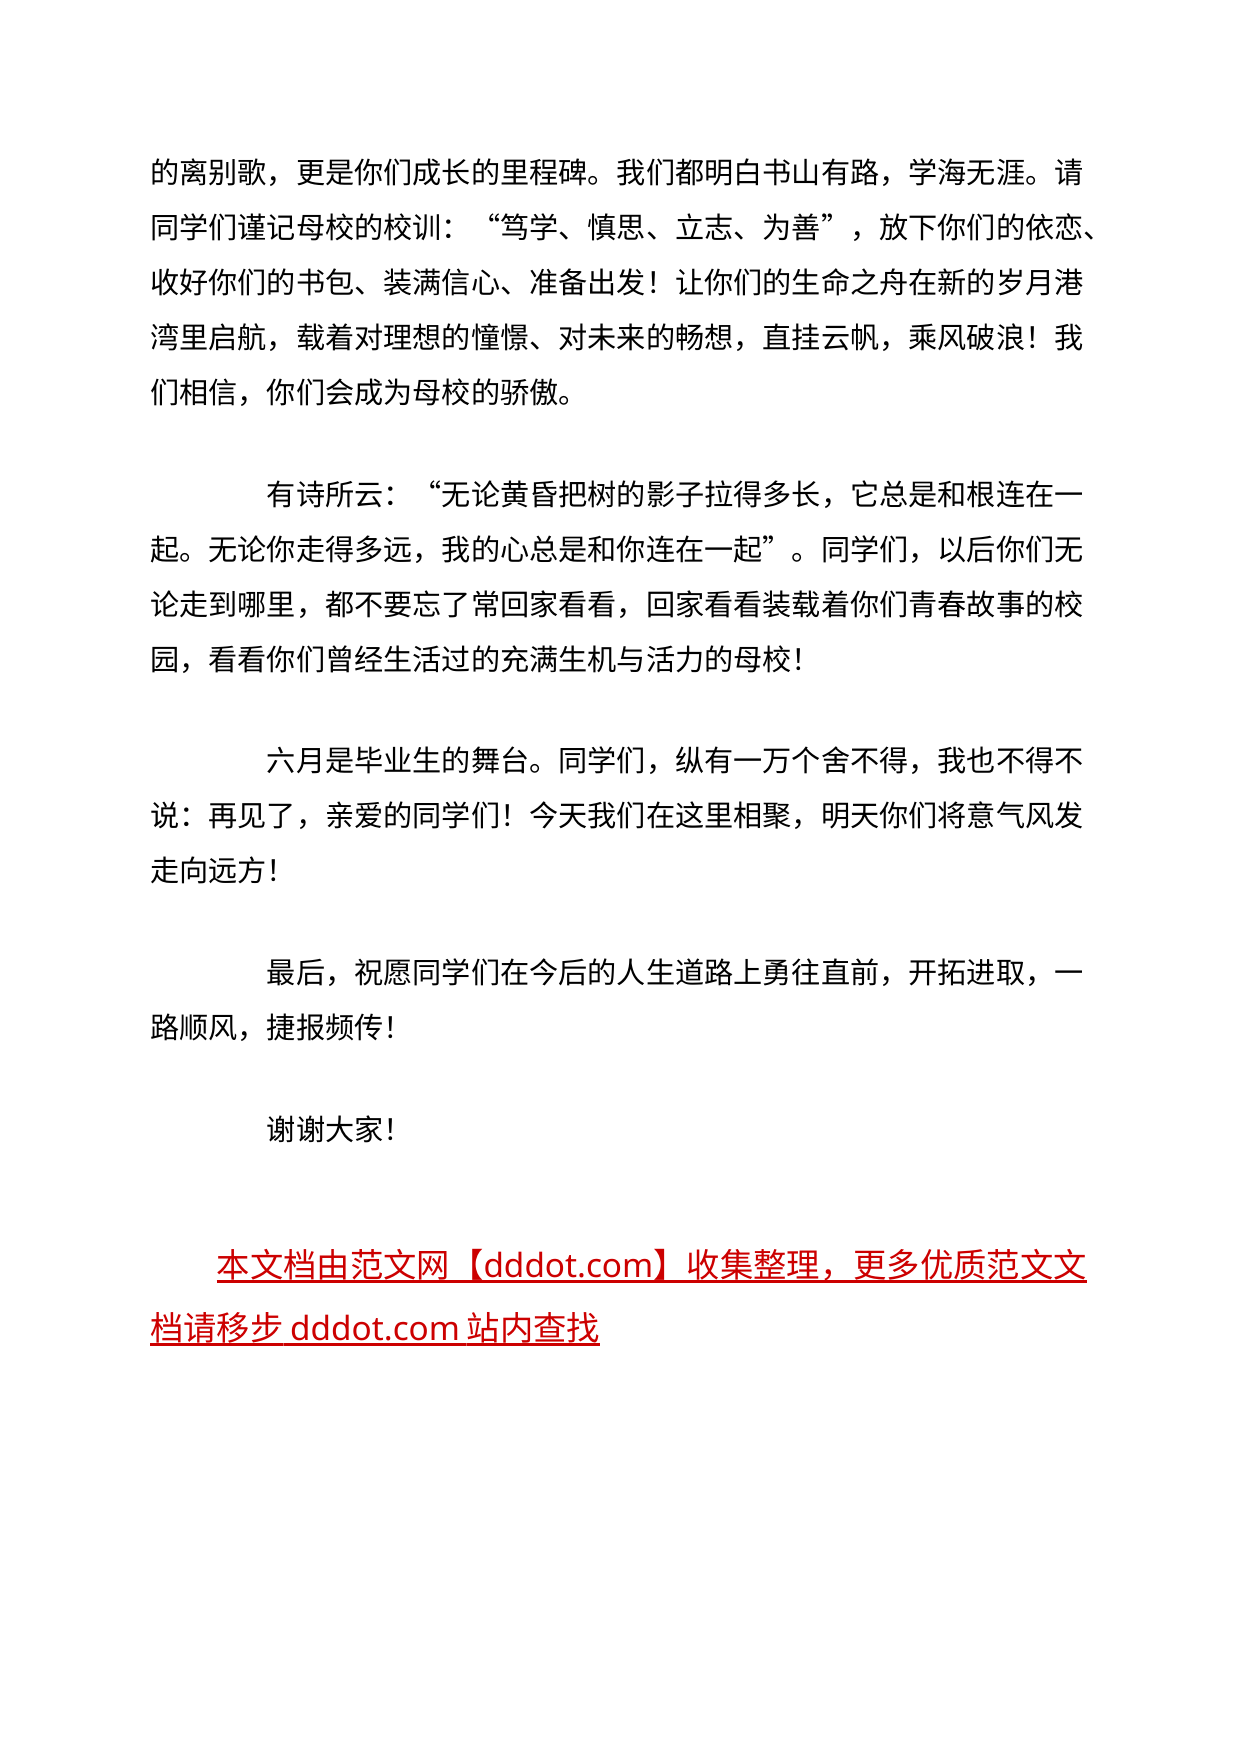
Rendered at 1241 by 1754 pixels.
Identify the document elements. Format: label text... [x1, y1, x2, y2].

text 本文档由范文网【dddot.com】收集整理，更多优质范文文档请移步dddot.com站内查找 [150, 1239, 1090, 1350]
text 六月是毕业生的舞台。同学们，纵有一万个舍不得，我也不得不说：再见了，亲爱的同学们！今天我们在这里相聚，明天你们将意气风发走向远方！ [150, 738, 1090, 890]
text 最后，祝愿同学们在今后的人生道路上勇往直前，开拓进取，一路顺风，捷报频传！ [150, 949, 1090, 1047]
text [150, 150, 1090, 412]
text 谢谢大家！ [150, 1106, 1090, 1148]
text 有诗所云：“无论黄昏把树的影子拉得多长，它总是和根连在一起。无论你走得多远，我的心总是和你连在一起”。同学们，以后你们无论走到哪里，都不要忘了常回家看看，回家看看装载着你们青春故事的校园，看看你们曾经生活过的充满生机与活力的母校！ [150, 471, 1090, 678]
